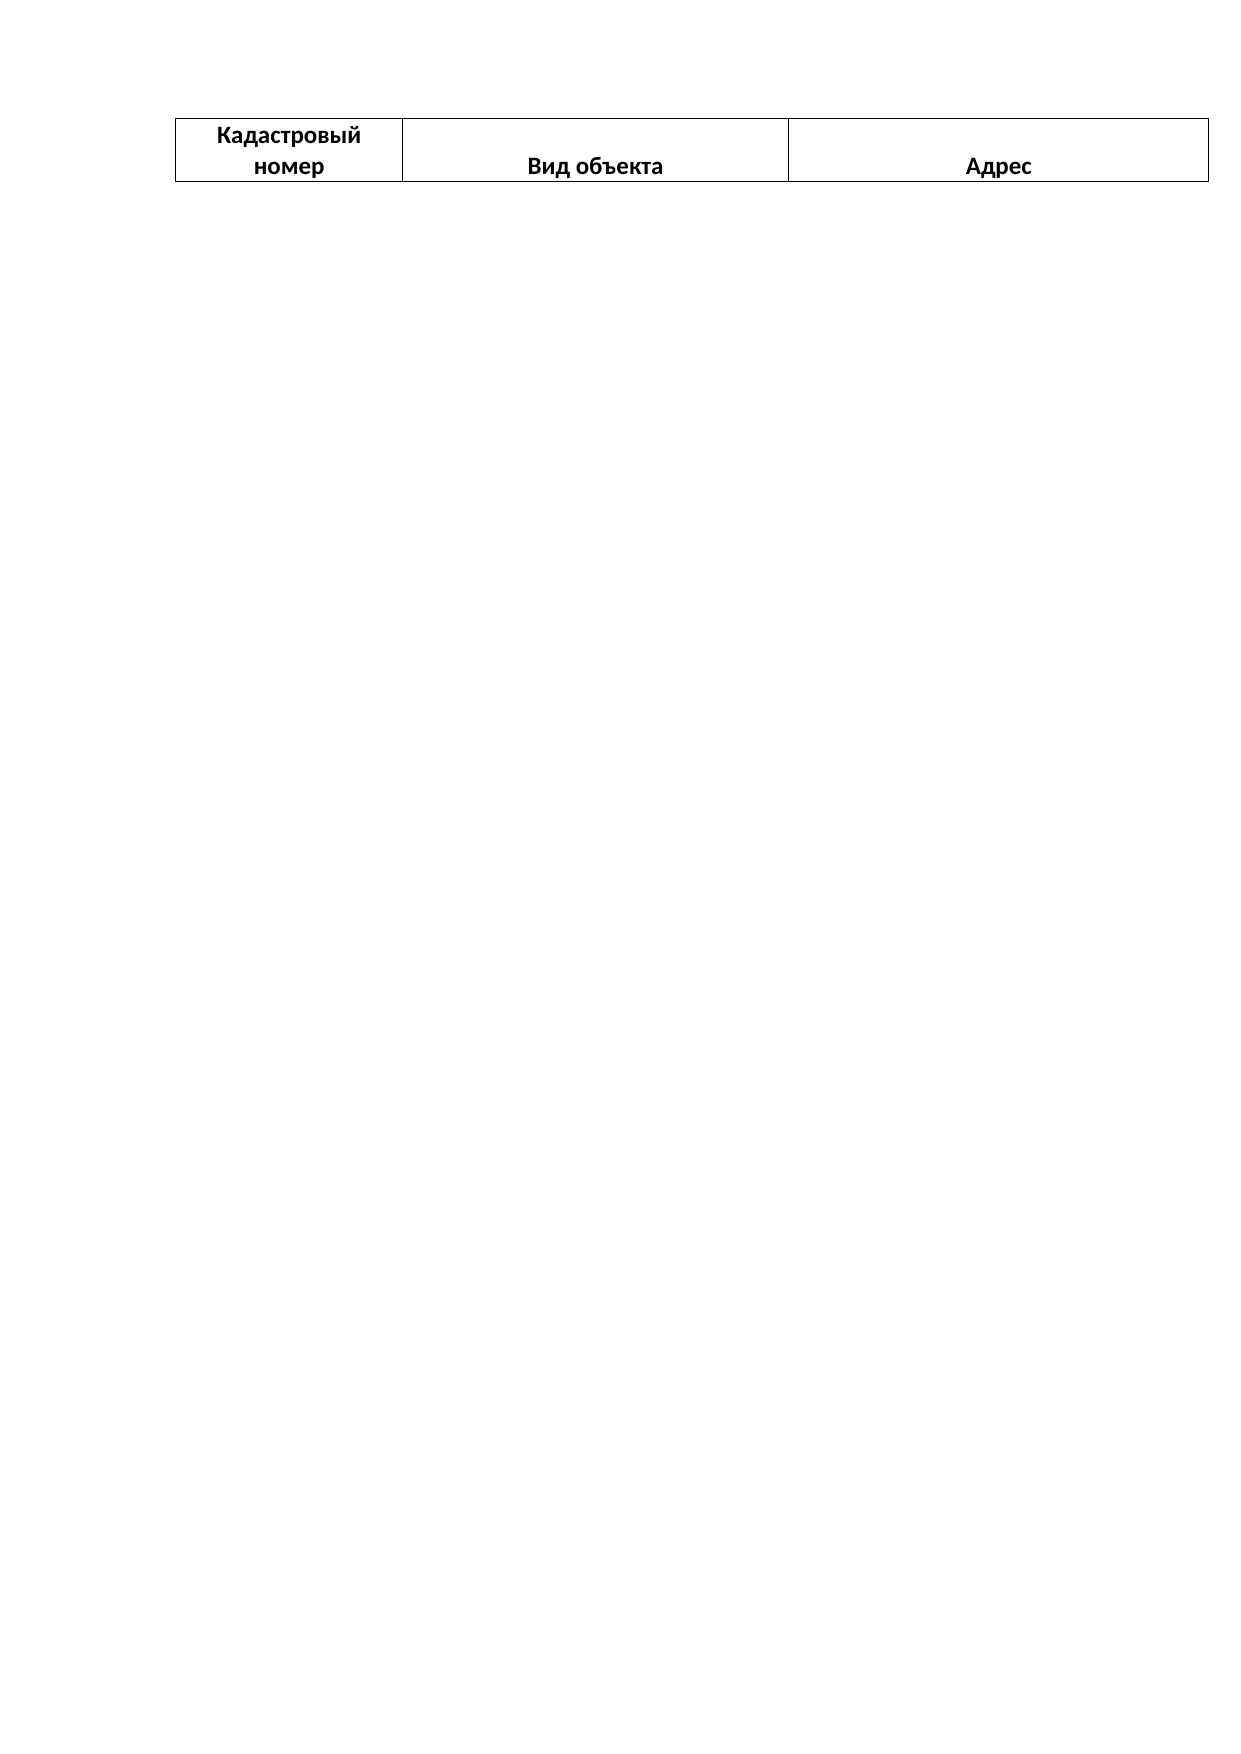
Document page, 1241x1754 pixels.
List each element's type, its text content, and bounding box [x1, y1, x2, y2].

table_header Адрес [789, 119, 1208, 181]
table_header Вид объекта [403, 119, 788, 181]
table_header Кадастровый номер [176, 119, 402, 181]
